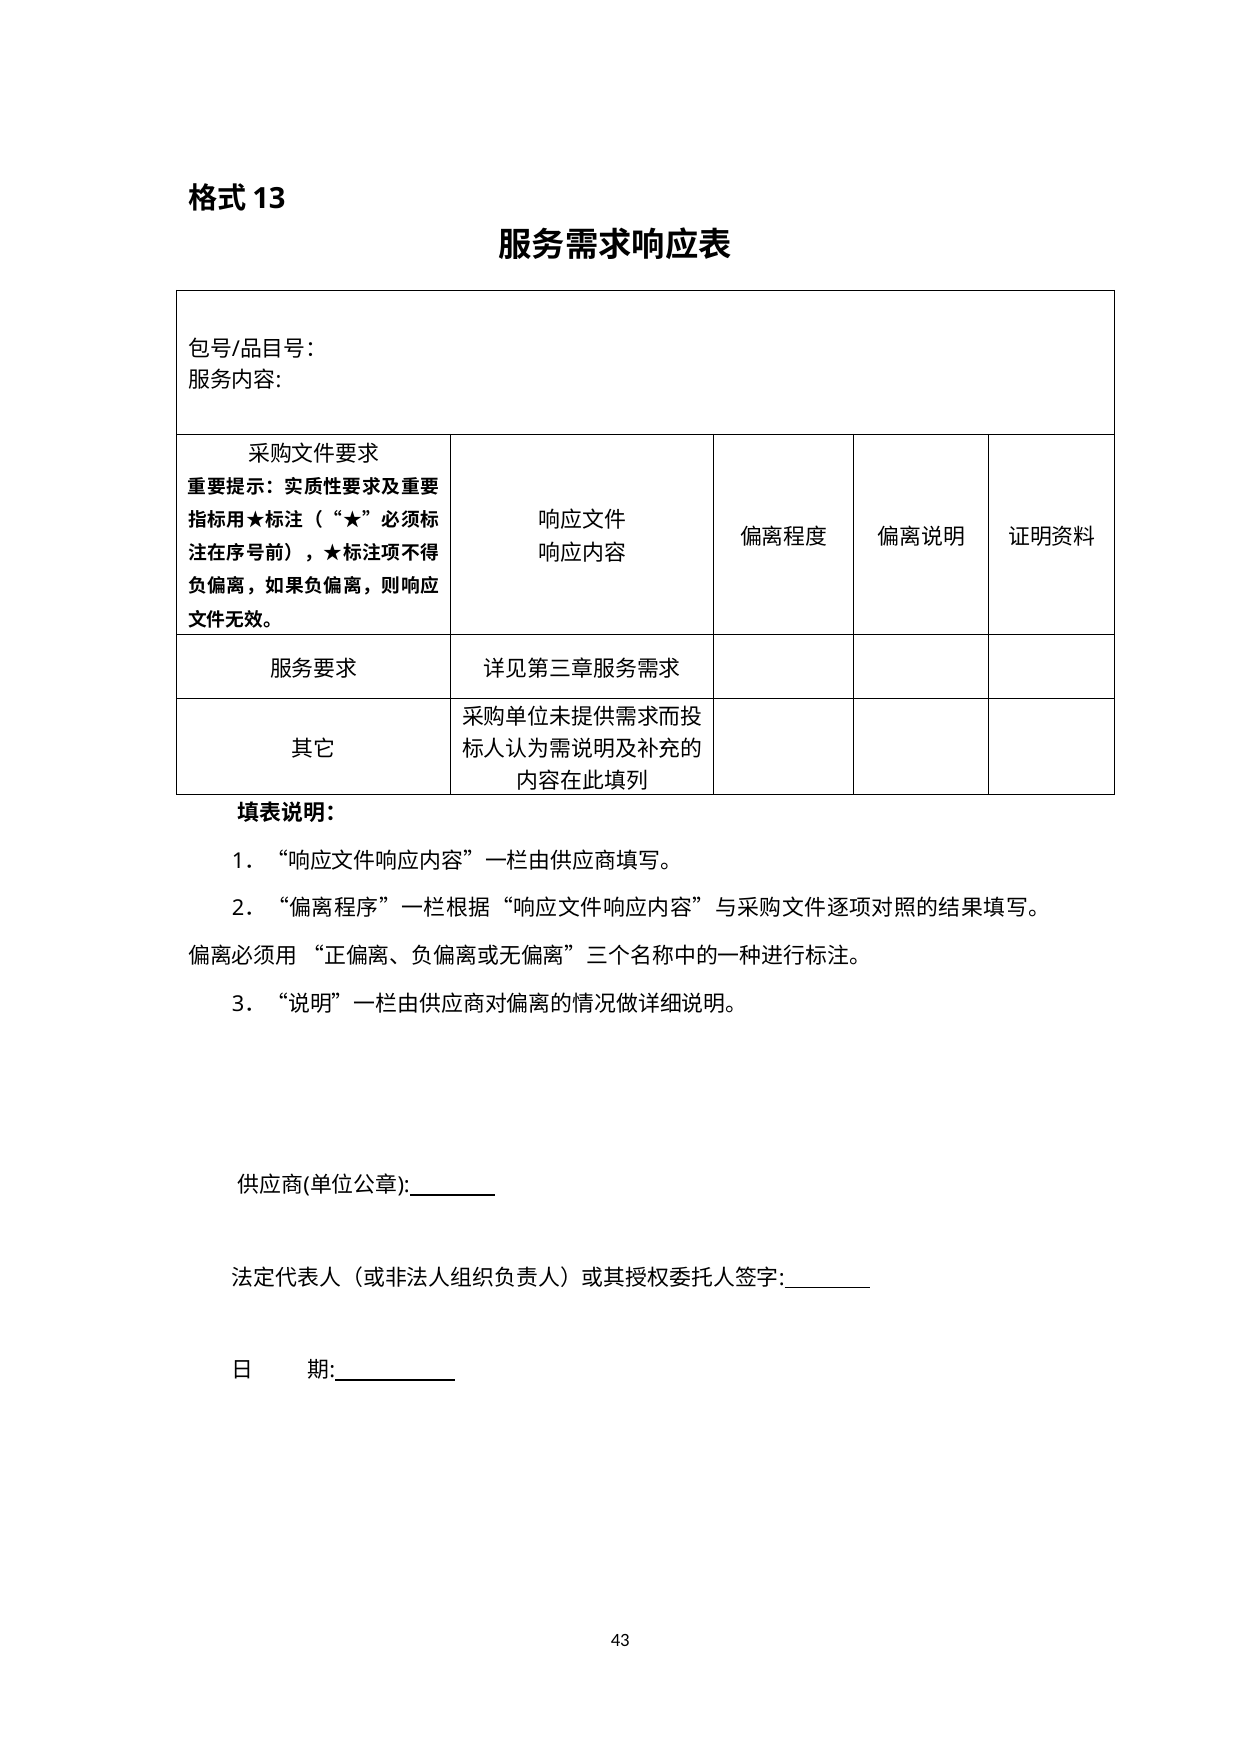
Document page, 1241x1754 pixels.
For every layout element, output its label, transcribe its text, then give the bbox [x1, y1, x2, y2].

table_cell [989, 635, 1114, 698]
text 2．“偏离程序”一栏根据“响应文件响应内容”与采购文件逐项对照的结果填写。偏离必须用 “正偏离、负偏离或无偏离”三个名称中的一种进行标注。 [188, 890, 1052, 970]
text 服务需求响应表 [188, 217, 1041, 266]
table_cell 其它 [177, 699, 450, 794]
text 法定代表人（或非法人组织负责人）或其授权委托人签字: [188, 1259, 1041, 1291]
text 供应商(单位公章): [188, 1167, 1041, 1199]
table_cell 采购文件要求 重要提示：实质性要求及重要指标用★标注（“★”必须标注在序号前），★标注项不得负偏离，如果负偏离，则响应文件无效。 [177, 435, 450, 634]
table_cell 服务要求 [177, 635, 450, 698]
table_cell 偏离说明 [854, 435, 988, 634]
text 1．“响应文件响应内容”一栏由供应商填写。 [188, 843, 1052, 874]
table_cell 详见第三章服务需求 [451, 635, 713, 698]
subtitle 格式13 [188, 175, 1052, 217]
table_cell 证明资料 [989, 435, 1114, 634]
text 填表说明： [188, 795, 1041, 827]
table_cell [989, 699, 1114, 794]
table_cell [714, 635, 853, 698]
table_header 包号/品目号： 服务内容: [177, 291, 1114, 434]
table_cell [854, 699, 988, 794]
table_cell [714, 699, 853, 794]
table_cell 采购单位未提供需求而投标人认为需说明及补充的内容在此填列 [451, 699, 713, 794]
table_cell 偏离程度 [714, 435, 853, 634]
text 3．“说明”一栏由供应商对偏离的情况做详细说明。 [188, 986, 1052, 1017]
table_cell [854, 635, 988, 698]
table_cell 响应文件 响应内容 [451, 435, 713, 634]
text 日 期: [188, 1352, 1041, 1383]
